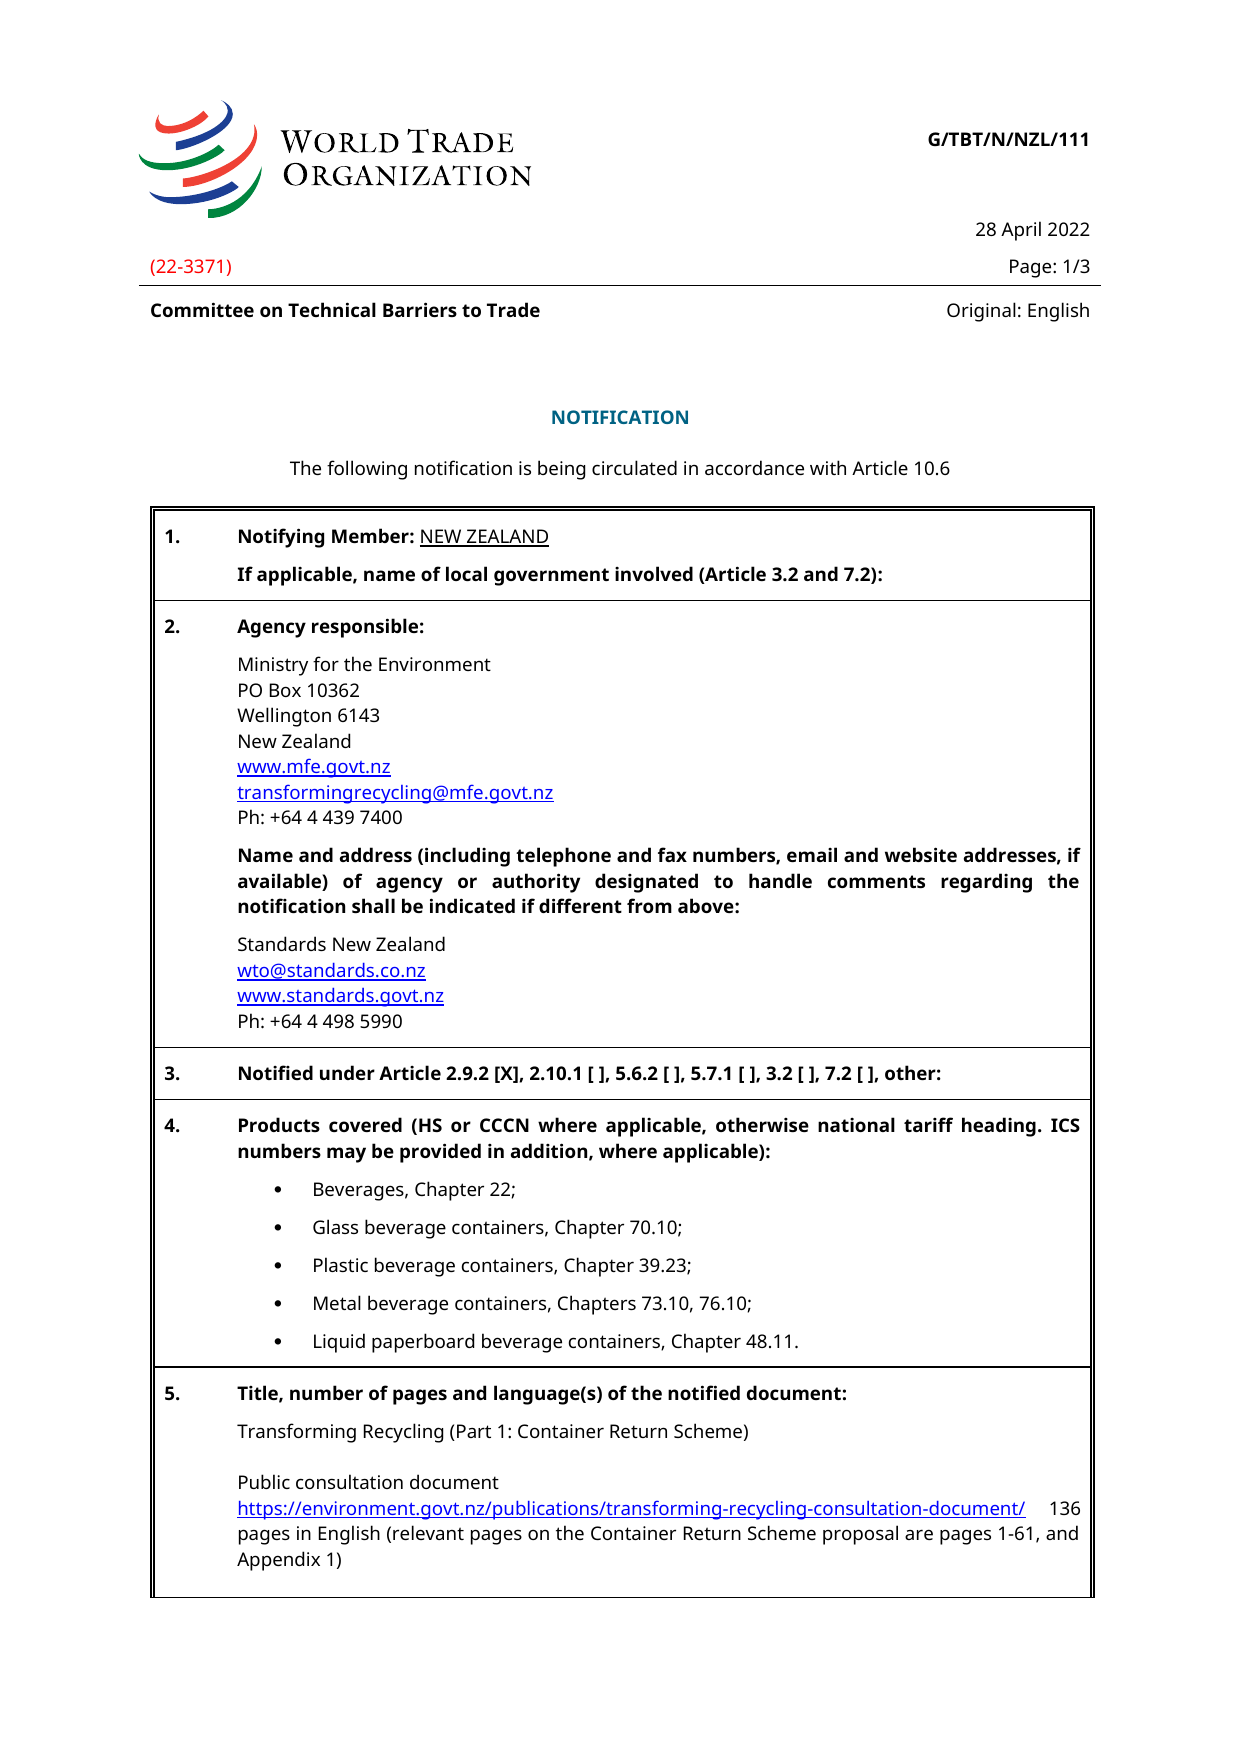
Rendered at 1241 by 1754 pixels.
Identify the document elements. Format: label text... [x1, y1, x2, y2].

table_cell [225, 1368, 1090, 1597]
title NOTIFICATION [150, 405, 1090, 430]
table_cell Notified under Article 2.9.2 [X], 2.10.1 [ ], 5.6.2 [ ], 5.7.1 [ ], 3.2 [ ], 7.2 [ ], other: [225, 1048, 1090, 1098]
text The following notification is being circulated in accordance with Article 10.6 [150, 455, 1090, 481]
table_cell Products covered (HS or CCCN where applicable, otherwise national tariff heading. ICS numbers may be provided in addition, where applicable): Beverages, Chapter 22; Glass beverage containers, Chapter 70.10; Plastic beverage containers, Chapter 39.23; Metal beverage containers, Chapters 73.10, 76.10; Liquid paperboard beverage containers, Chapter 48.11. [225, 1100, 1090, 1366]
table_header 1. [155, 511, 225, 599]
table_cell 3. [155, 1048, 225, 1098]
table_cell 5. [155, 1368, 225, 1597]
table_cell 4. [155, 1100, 225, 1366]
table_header Notifying Member: NEW ZEALAND If applicable, name of local government involved (Article 3.2 and 7.2): [225, 511, 1090, 599]
table_cell 2. [155, 601, 225, 1046]
table_cell Agency responsible: Ministry for the Environment PO Box 10362 Wellington 6143 New Zealand www.mfe.govt.nz transformingrecycling@mfe.govt.nz Ph: +64 4 439 7400 Name and address (including telephone and fax numbers, email and website addresses, if available) of agency or authority designated to handle comments regarding the notification shall be indicated if different from above: Standards New Zealand wto@standards.co.nz www.standards.govt.nz Ph: +64 4 498 5990 [225, 601, 1090, 1046]
